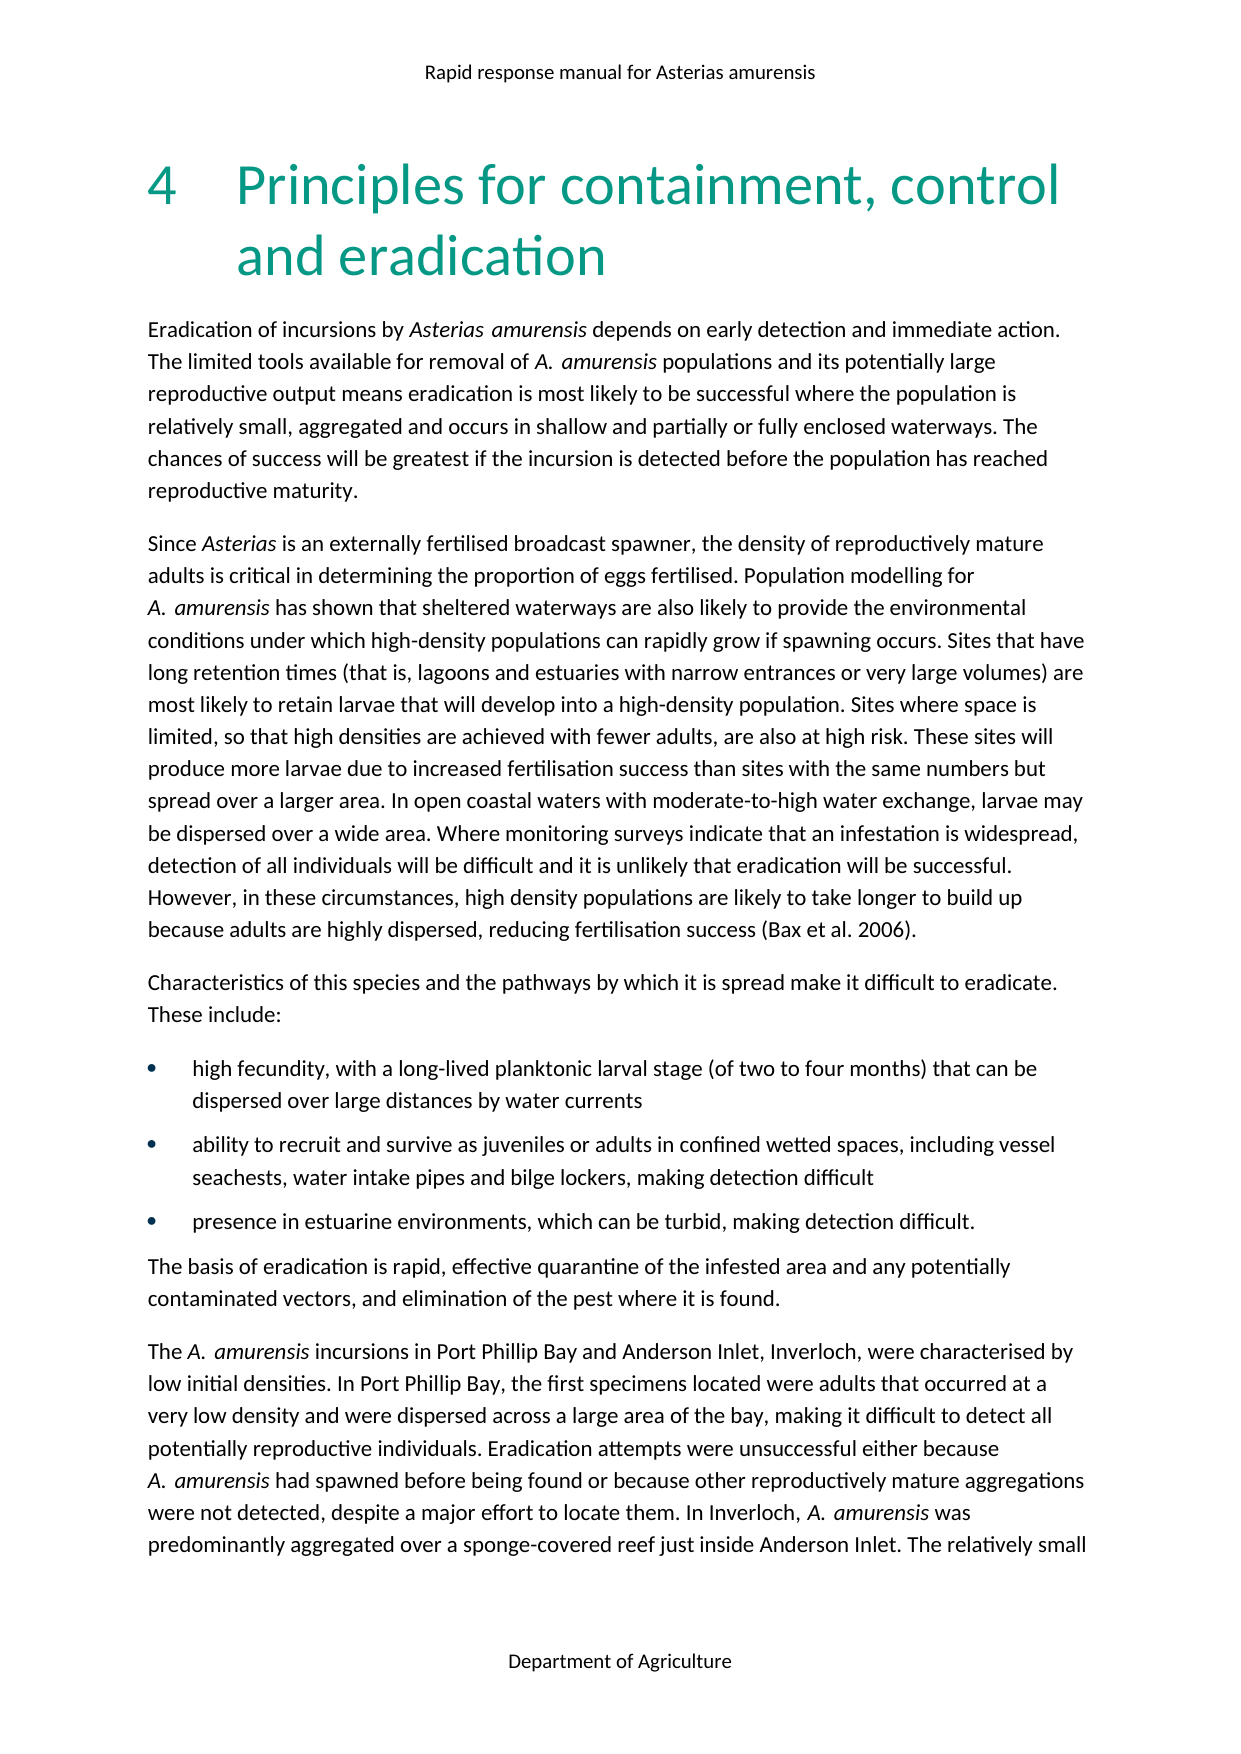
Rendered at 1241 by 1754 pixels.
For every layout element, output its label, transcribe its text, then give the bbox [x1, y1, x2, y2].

text Since Asterias is an externally fertilised broadcast spawner, the density of reproductively mature adults is critical in determining the proportion of eggs fertilised. Population modelling for A. amurensis has shown that sheltered waterways are also likely to provide the environmental conditions under which high-density populations can rapidly grow if spawning occurs. Sites that have long retention times (that is, lagoons and estuaries with narrow entrances or very large volumes) are most likely to retain larvae that will develop into a high-density population. Sites where space is limited, so that high densities are achieved with fewer adults, are also at high risk. These sites will produce more larvae due to increased fertilisation success than sites with the same numbers but spread over a larger area. In open coastal waters with moderate-to-high water exchange, larvae may be dispersed over a wide area. Where monitoring surveys indicate that an infestation is widespread, detection of all individuals will be difficult and it is unlikely that eradication will be successful. However, in these circumstances, high density populations are likely to take longer to build up because adults are highly dispersed, reducing fertilisation success (Bax et al. 2006). [148, 529, 1092, 943]
list high fecundity, with a long-lived planktonic larval stage (of two to four months) that can be dispersed over large distances by water currents [148, 1054, 1092, 1114]
text Characteristics of this species and the pathways by which it is spread make it difficult to eradicate. These include: [148, 968, 1092, 1029]
list ability to recruit and survive as juveniles or adults in confined wetted spaces, including vessel seachests, water intake pipes and bilge lockers, making detection difficult [148, 1131, 1092, 1191]
list presence in estuarine environments, which can be turbid, making detection difficult. [148, 1207, 1092, 1235]
subtitle Principles for containment, control and eradication [148, 148, 1092, 290]
text The basis of eradication is rapid, effective quarantine of the infested area and any potentially contaminated vectors, and elimination of the pest where it is found. [148, 1252, 1092, 1312]
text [148, 1337, 1092, 1558]
text Eradication of incursions by Asterias amurensis depends on early detection and immediate action. The limited tools available for removal of A. amurensis populations and its potentially large reproductive output means eradication is most likely to be successful where the population is relatively small, aggregated and occurs in shallow and partially or fully enclosed waterways. The chances of success will be greatest if the incursion is detected before the population has reached reproductive maturity. [148, 315, 1092, 504]
